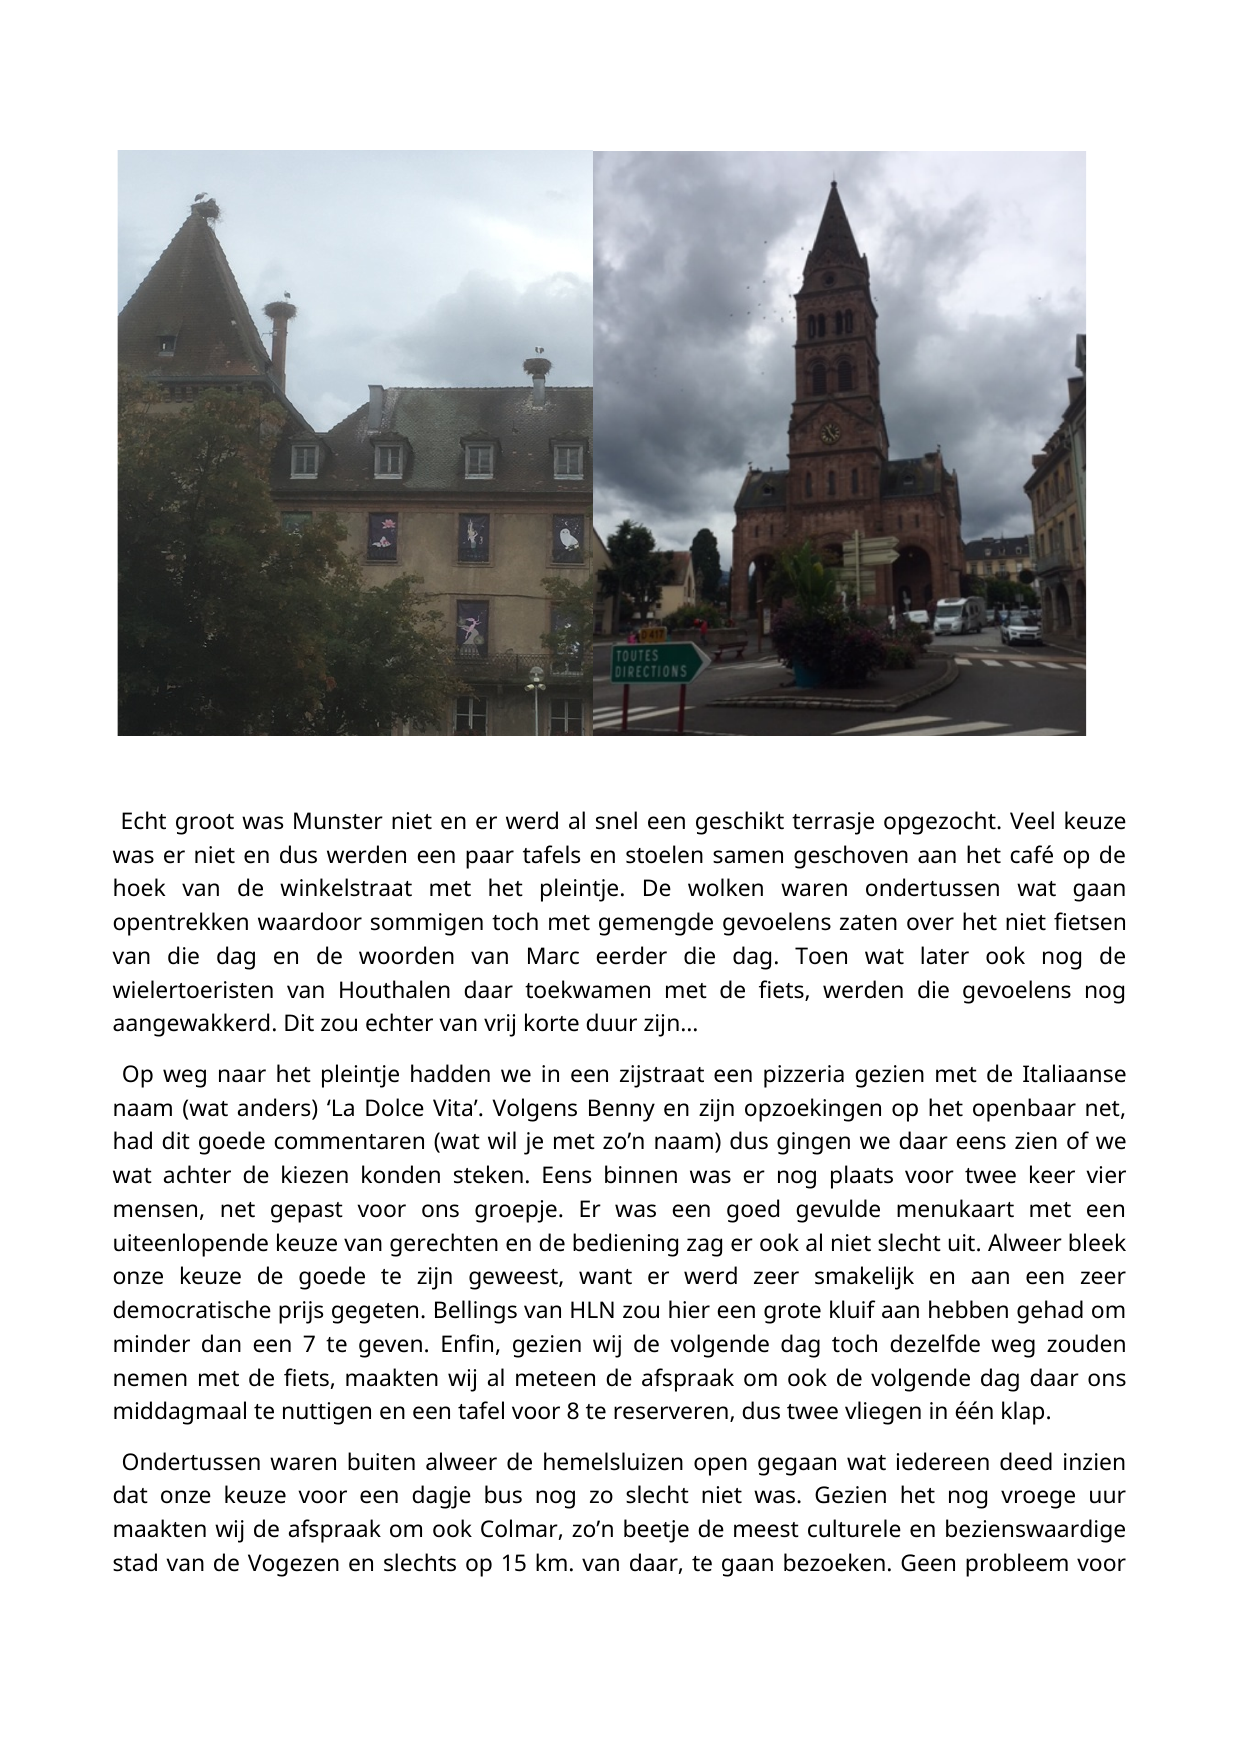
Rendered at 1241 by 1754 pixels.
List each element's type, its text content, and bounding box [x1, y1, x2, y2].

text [112, 1446, 1128, 1578]
text Echt groot was Munster niet en er werd al snel een geschikt terrasje opgezocht. Veel keuze was er niet en dus werden een paar tafels en stoelen samen geschoven aan het café op de hoek van de winkelstraat met het pleintje. De wolken waren ondertussen wat gaan opentrekken waardoor sommigen toch met gemengde gevoelens zaten over het niet fietsen van die dag en de woorden van Marc eerder die dag. Toen wat later ook nog de wielertoeristen van Houthalen daar toekwamen met de fiets, werden die gevoelens nog aangewakkerd. Dit zou echter van vrij korte duur zijn… [112, 805, 1128, 1039]
text Op weg naar het pleintje hadden we in een zijstraat een pizzeria gezien met de Italiaanse naam (wat anders) ‘La Dolce Vita’. Volgens Benny en zijn opzoekingen op het openbaar net, had dit goede commentaren (wat wil je met zo’n naam) dus gingen we daar eens zien of we wat achter de kiezen konden steken. Eens binnen was er nog plaats voor twee keer vier mensen, net gepast voor ons groepje. Er was een goed gevulde menukaart met een uiteenlopende keuze van gerechten en de bediening zag er ook al niet slecht uit. Alweer bleek onze keuze de goede te zijn geweest, want er werd zeer smakelijk en aan een zeer democratische prijs gegeten. Bellings van HLN zou hier een grote kluif aan hebben gehad om minder dan een 7 te geven. Enfin, gezien wij de volgende dag toch dezelfde weg zouden nemen met de fiets, maakten wij al meteen de afspraak om ook de volgende dag daar ons middagmaal te nuttigen en een tafel voor 8 te reserveren, dus twee vliegen in één klap. [112, 1058, 1128, 1427]
picture [117, 150, 1087, 736]
